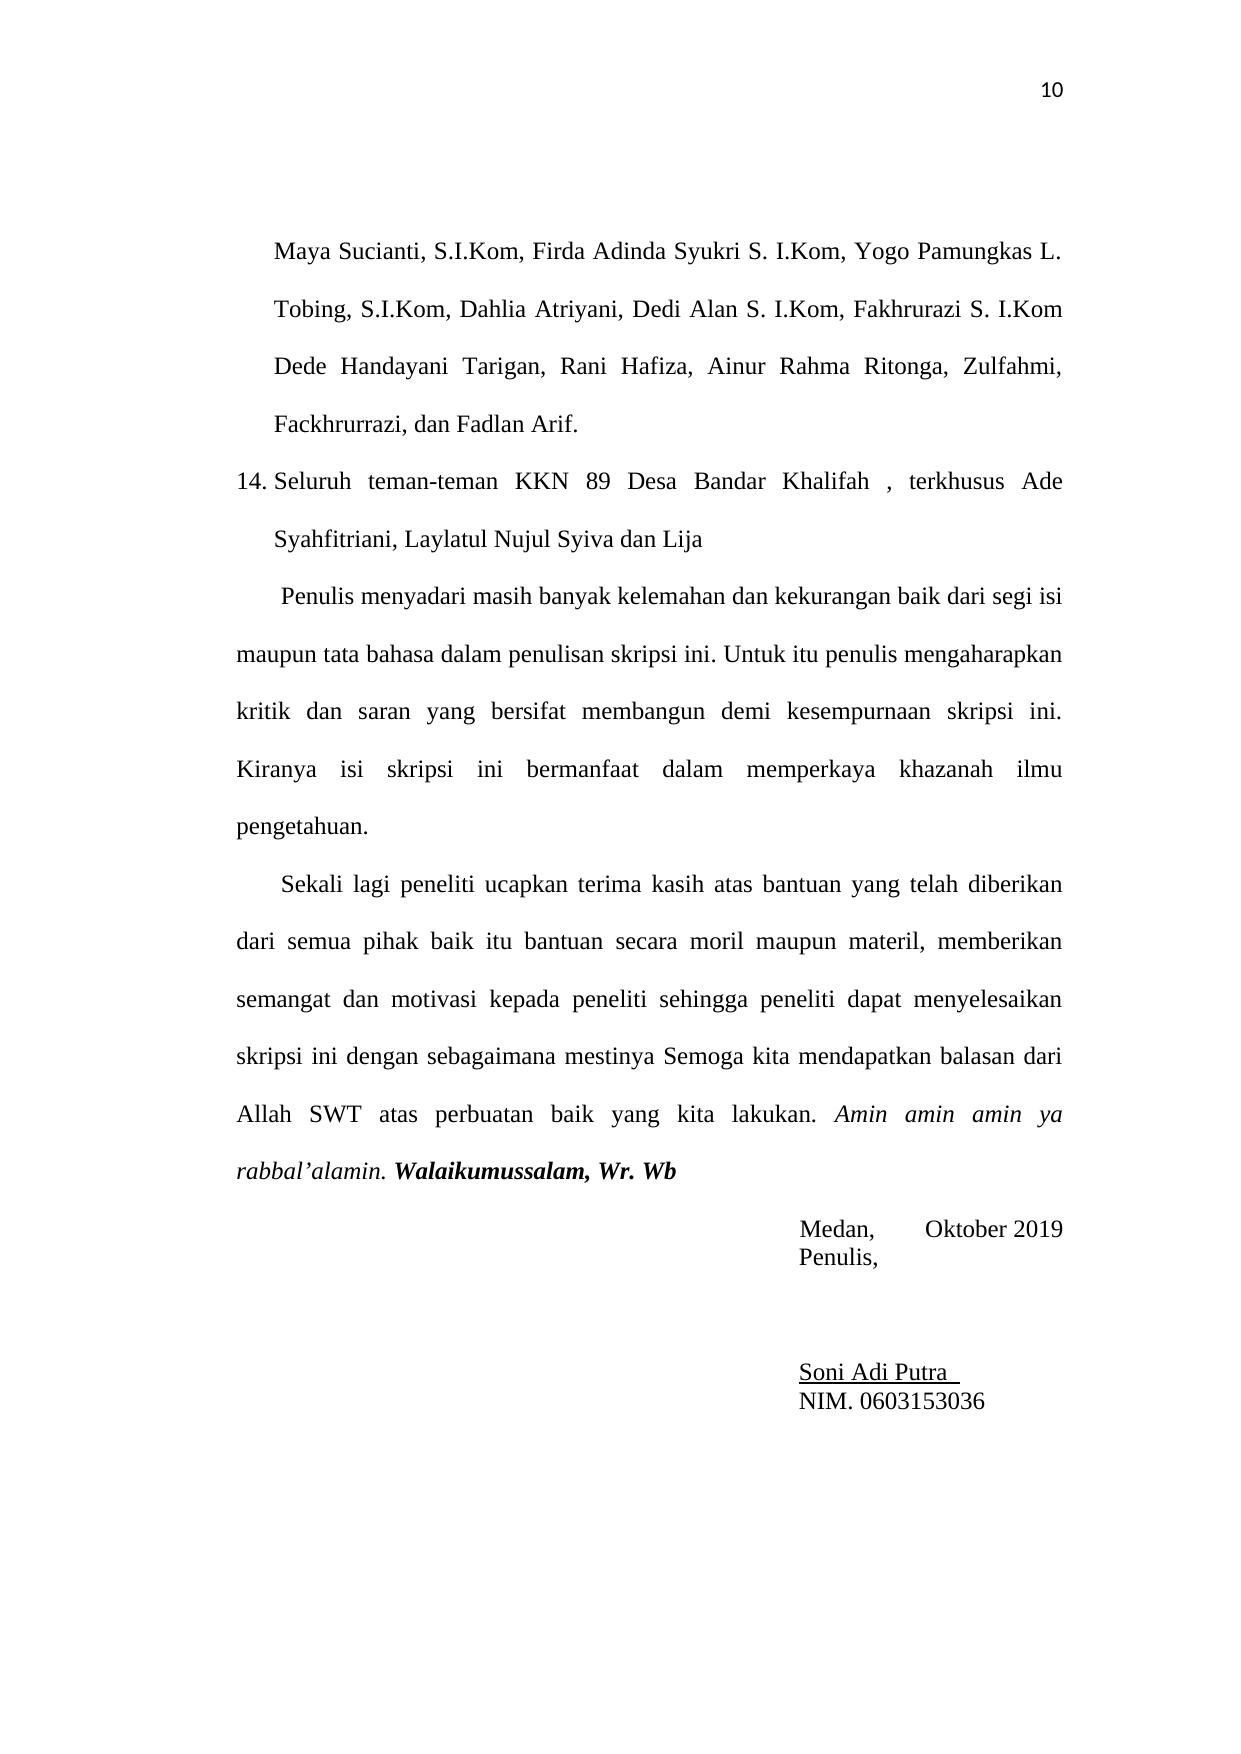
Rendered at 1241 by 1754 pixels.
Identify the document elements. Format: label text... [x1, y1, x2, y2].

text Penulis menyadari masih banyak kelemahan dan kekurangan baik dari segi isi maupun tata bahasa dalam penulisan skripsi ini. Untuk itu penulis mengaharapkan kritik dan saran yang bersifat membangun demi kesempurnaan skripsi ini. Kiranya isi skripsi ini bermanfaat dalam memperkaya khazanah ilmu pengetahuan. [236, 581, 1063, 840]
text Medan, Oktober 2019 [236, 1214, 1063, 1242]
text Sekali lagi peneliti ucapkan terima kasih atas bantuan yang telah diberikan dari semua pihak baik itu bantuan secara moril maupun materil, memberikan semangat dan motivasi kepada peneliti sehingga peneliti dapat menyelesaikan skripsi ini dengan sebagaimana mestinya Semoga kita mendapatkan balasan dari Allah SWT atas perbuatan baik yang kita lakukan. Amin amin amin ya rabbal’alamin. Walaikumussalam, Wr. Wb [236, 869, 1063, 1185]
list Seluruh teman-teman KKN 89 Desa Bandar Khalifah , terkhusus Ade Syahfitriani, Laylatul Nujul Syiva dan Lija [236, 466, 1063, 552]
text Penulis, [761, 1242, 1063, 1271]
text NIM. 0603153036 [761, 1386, 1063, 1415]
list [236, 236, 1063, 437]
text Soni Adi Putra [761, 1357, 1063, 1386]
